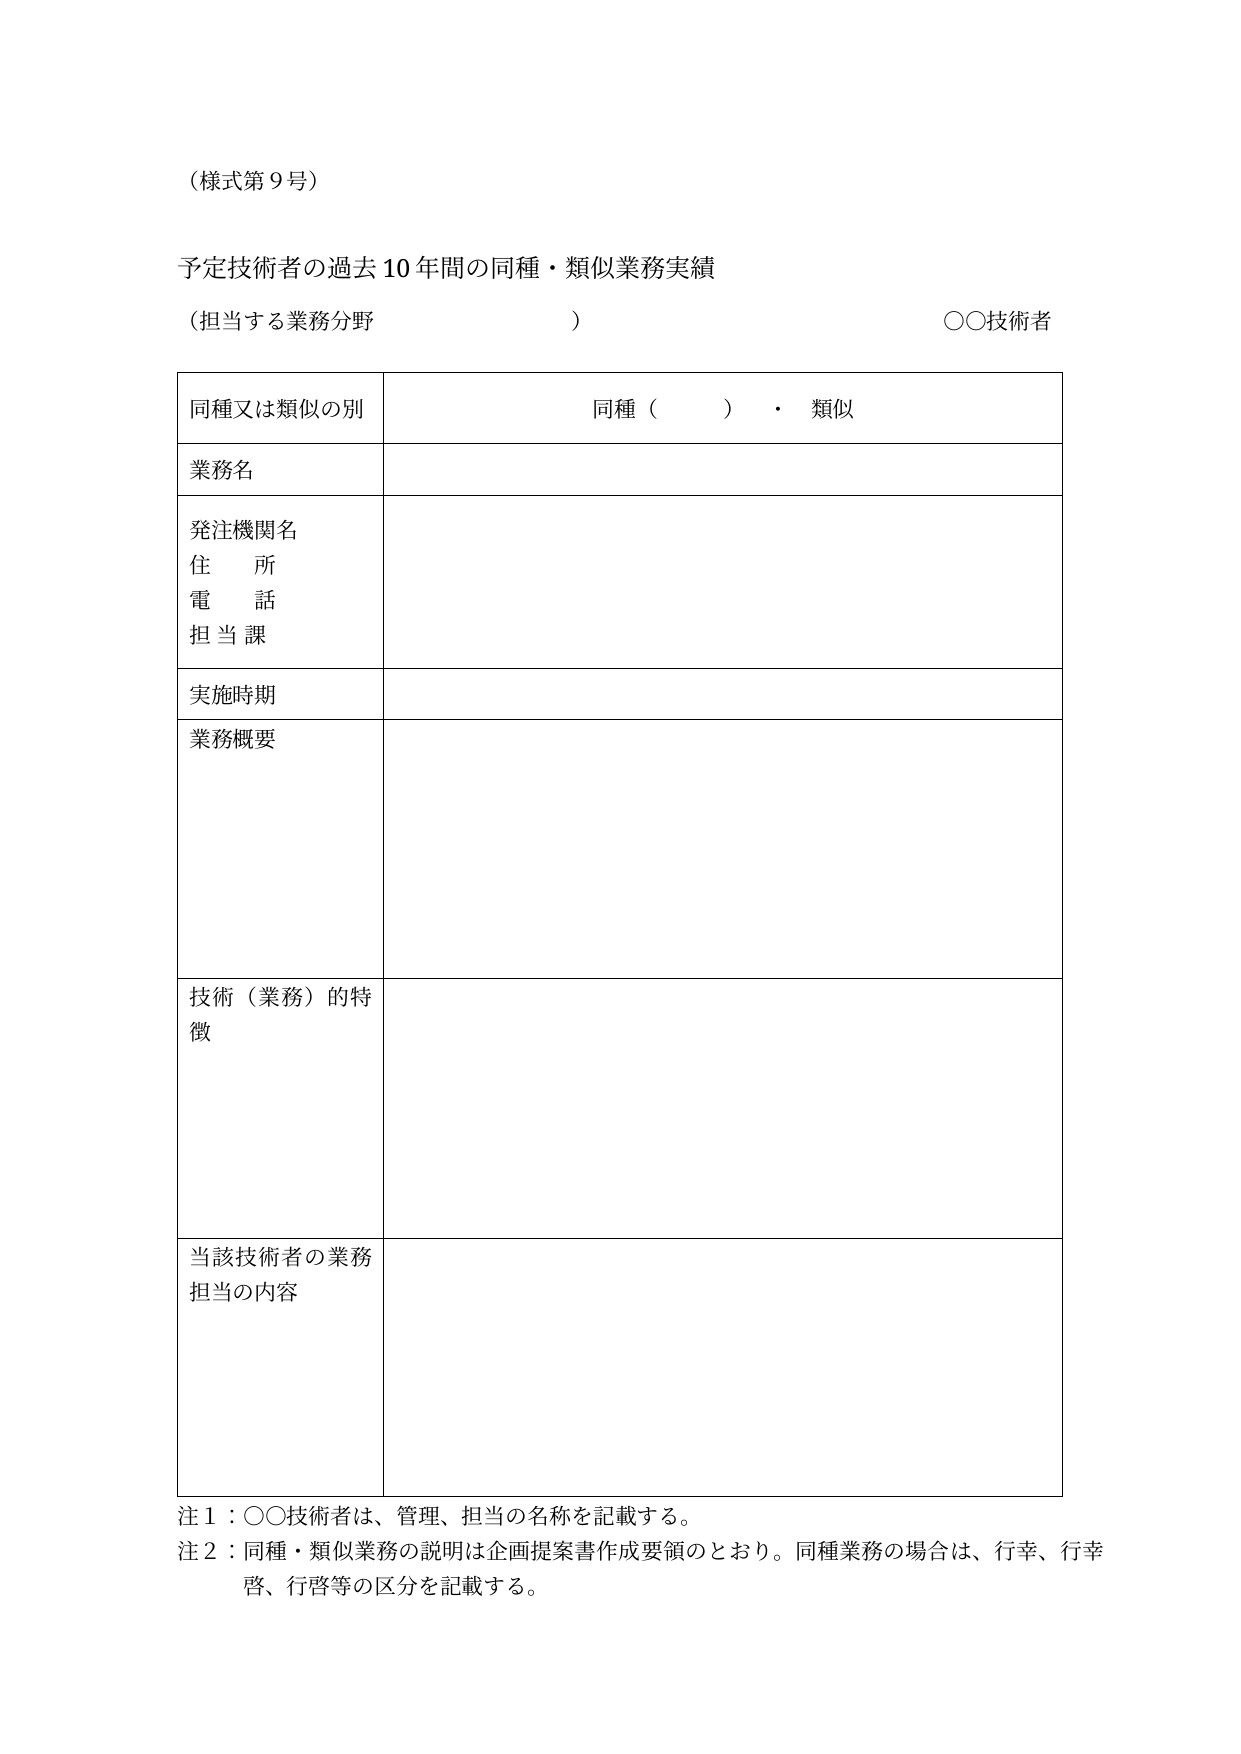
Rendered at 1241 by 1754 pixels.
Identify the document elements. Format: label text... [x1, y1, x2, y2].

table_cell [384, 669, 1062, 719]
text （担当する業務分野 ） ○○技術者 [177, 302, 1107, 337]
table_cell [384, 496, 1062, 668]
table_header 同種（ ） ・ 類似 [384, 373, 1062, 442]
table_header 同種又は類似の別 [178, 373, 383, 442]
table_cell 当該技術者の業務担当の内容 [178, 1239, 383, 1496]
table_cell [384, 444, 1062, 495]
text 注１：○○技術者は、管理、担当の名称を記載する。 [177, 1497, 1107, 1532]
table_cell [384, 720, 1062, 977]
table_cell 業務概要 [178, 720, 383, 977]
table_cell 実施時期 [178, 669, 383, 719]
text 注２：同種・類似業務の説明は企画提案書作成要領のとおり。同種業務の場合は、行幸、行幸啓、行啓等の区分を記載する。 [177, 1532, 1107, 1602]
table_cell [384, 1239, 1062, 1496]
table_cell 業務名 [178, 444, 383, 495]
table_cell 技術（業務）的特徴 [178, 979, 383, 1237]
text 予定技術者の過去10年間の同種・類似業務実績 [177, 232, 1107, 302]
table_cell [384, 979, 1062, 1237]
table_cell 発注機関名 住 所 電 話 担 当 課 [178, 496, 383, 668]
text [177, 162, 1107, 197]
